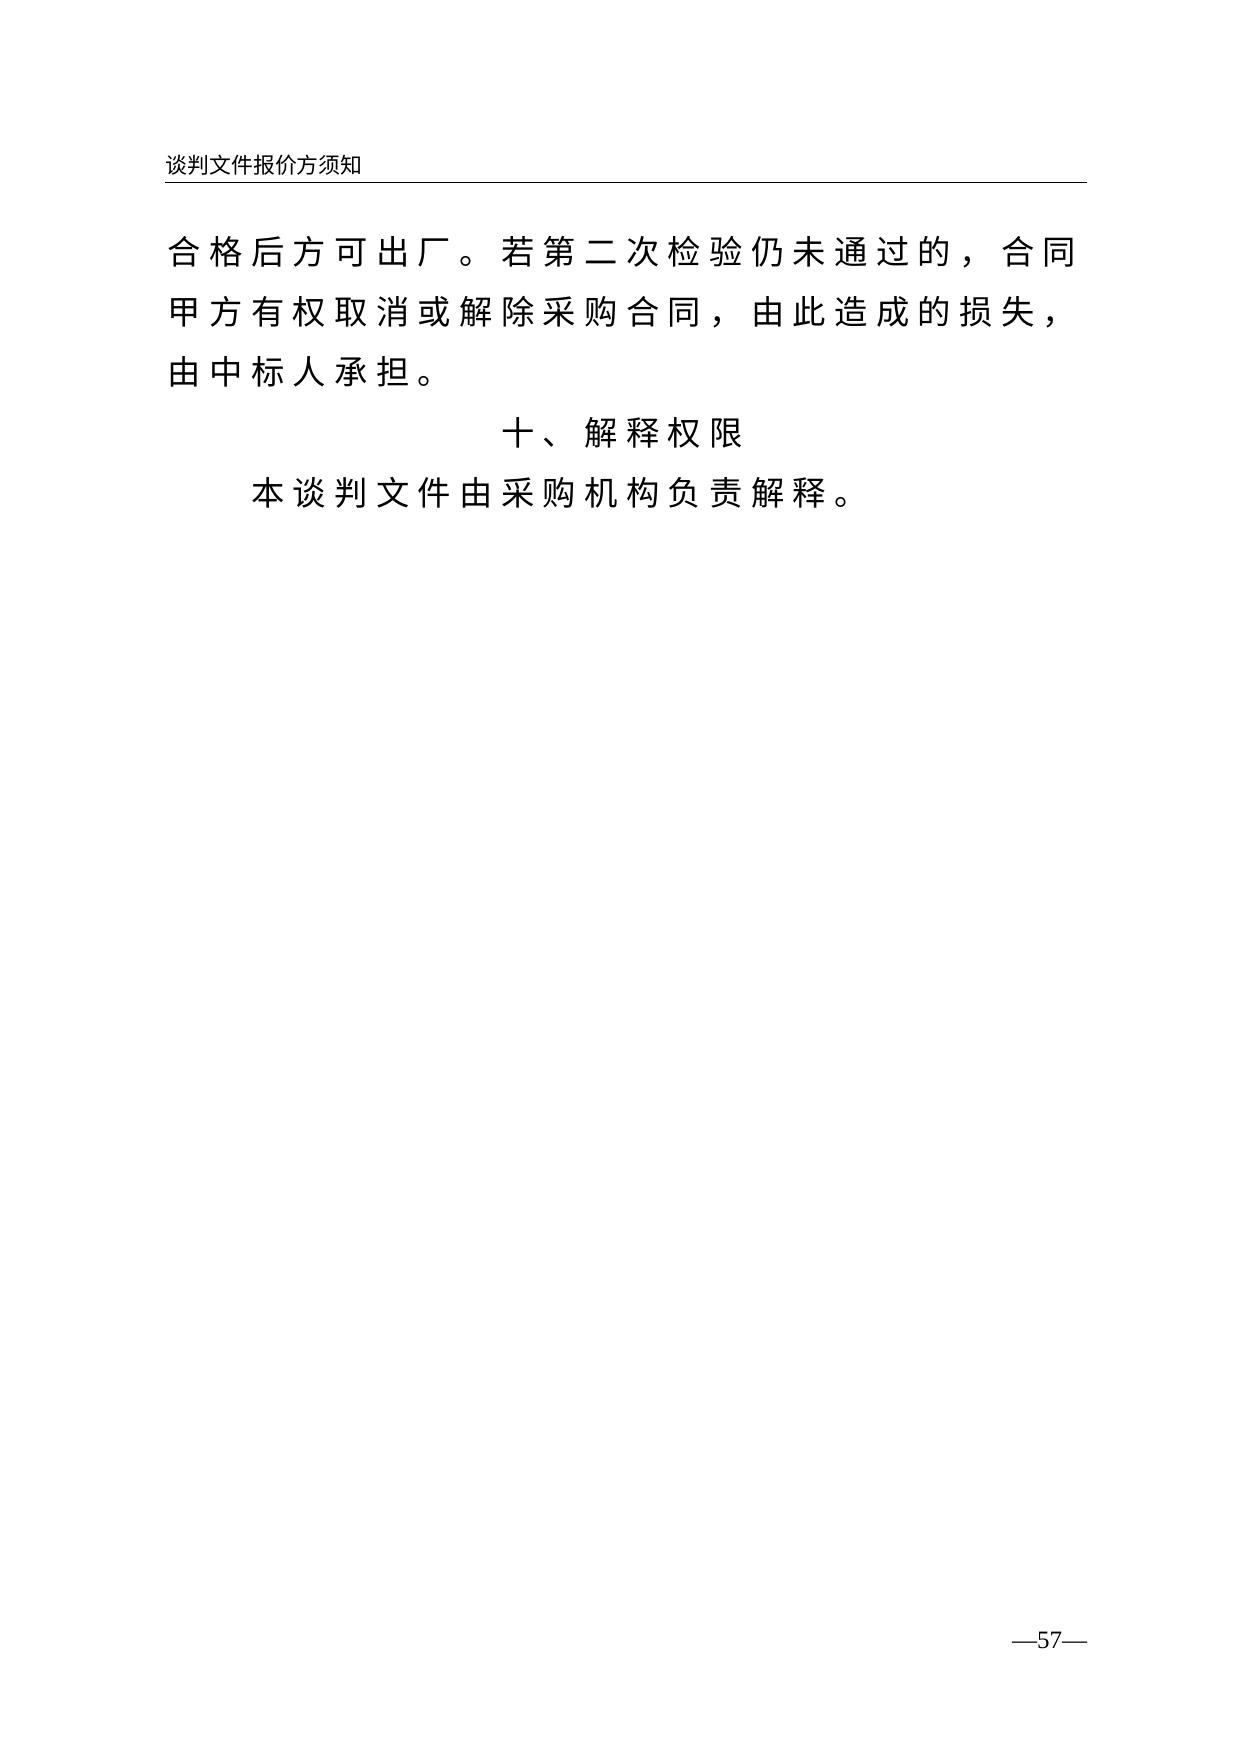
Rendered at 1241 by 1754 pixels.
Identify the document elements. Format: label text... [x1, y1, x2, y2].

text 本谈判文件由采购机构负责解释。 [168, 461, 1084, 521]
text 十、解释权限 [168, 400, 1084, 461]
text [168, 219, 1084, 400]
